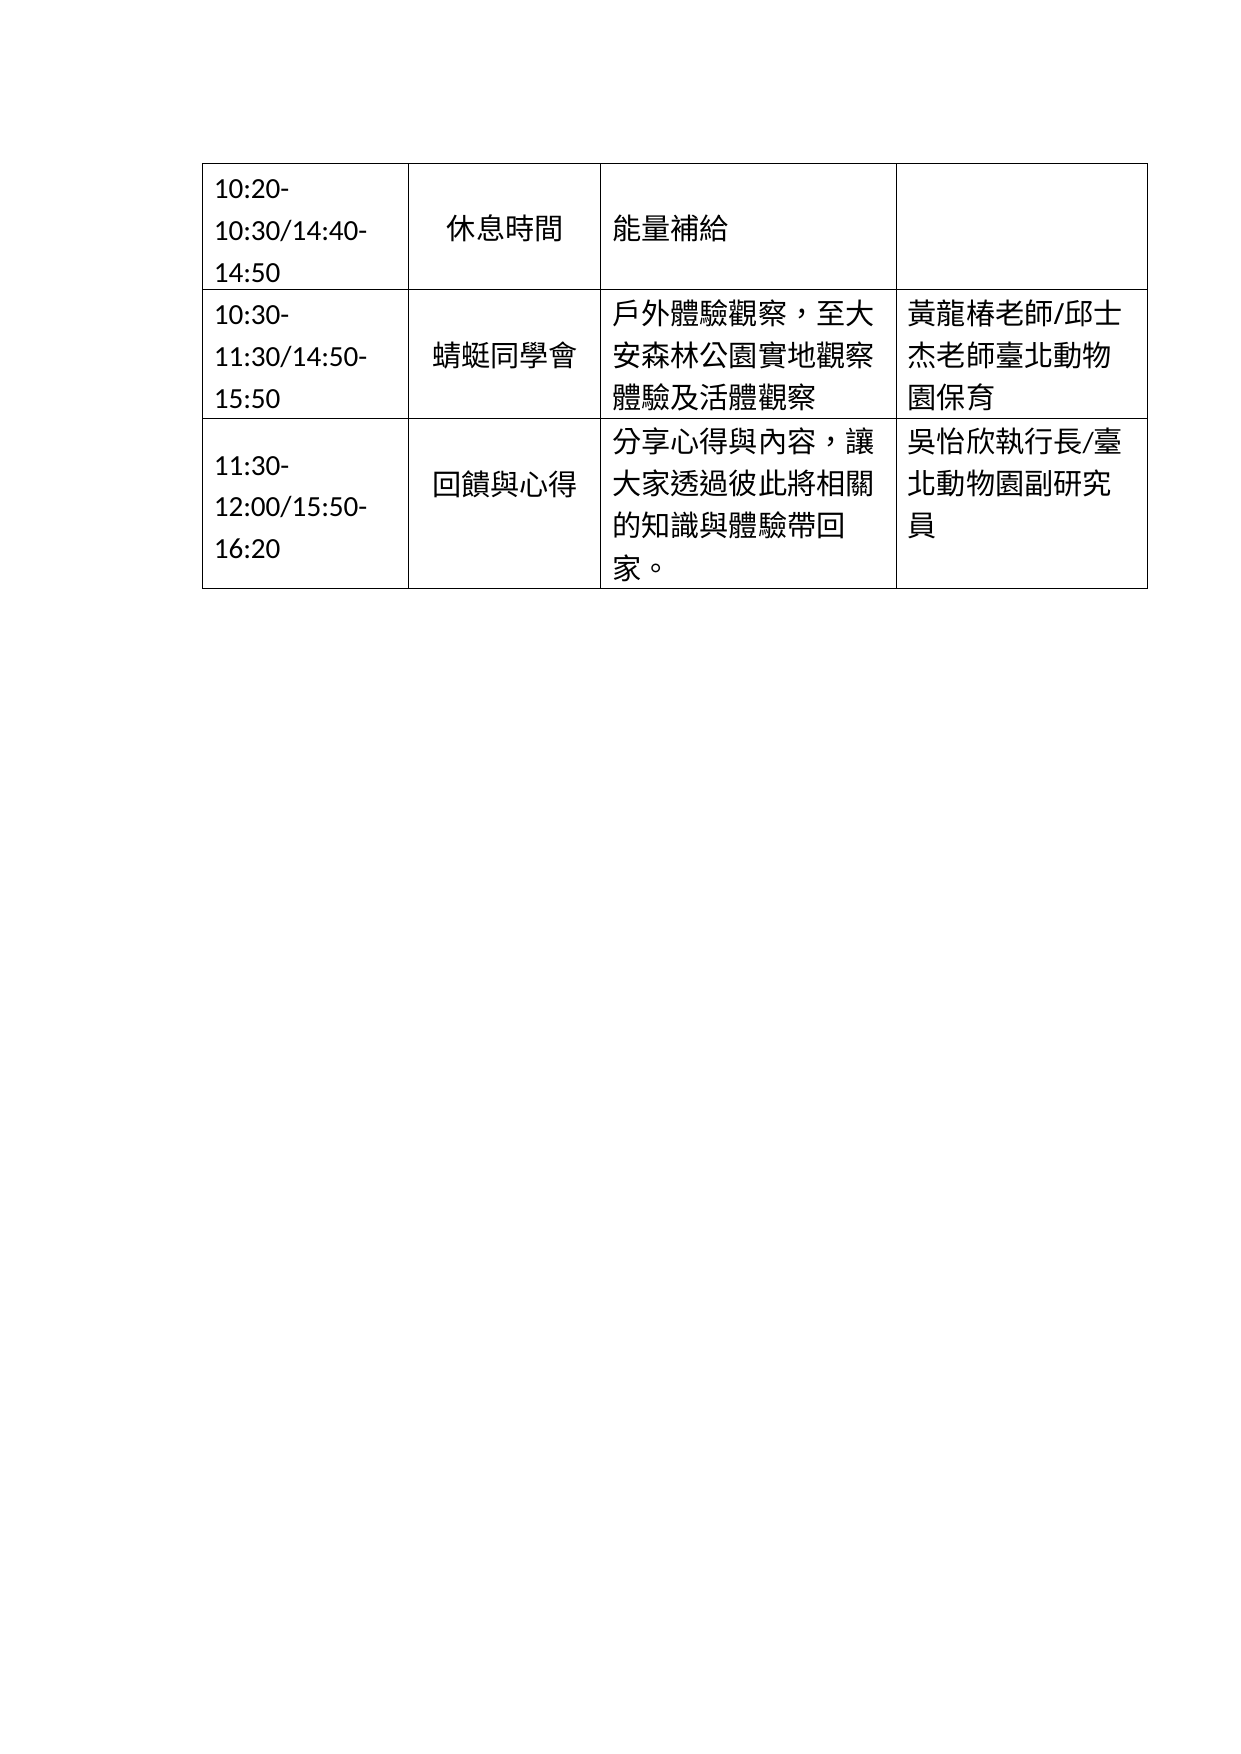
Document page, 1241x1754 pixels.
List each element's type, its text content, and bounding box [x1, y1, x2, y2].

table_cell 回饋與心得 [409, 419, 600, 588]
table_cell 能量補給 [601, 164, 896, 289]
table_cell 10:30-11:30/14:50-15:50 [203, 290, 408, 417]
table_cell [897, 164, 1147, 289]
table_cell 黃龍椿老師/邱士杰老師臺北動物園保育 [897, 290, 1147, 417]
table_cell 戶外體驗觀察，至大安森林公園實地觀察體驗及活體觀察 [601, 290, 896, 417]
table_cell 10:20-10:30/14:40-14:50 [203, 164, 408, 289]
table_cell 吳怡欣執行長/臺北動物園副研究員 [897, 419, 1147, 588]
table_cell 分享心得與內容，讓大家透過彼此將相關的知識與體驗帶回家。 [601, 419, 896, 588]
table_cell 休息時間 [409, 164, 600, 289]
table_cell 11:30-12:00/15:50-16:20 [203, 419, 408, 588]
table_cell 蜻蜓同學會 [409, 290, 600, 417]
